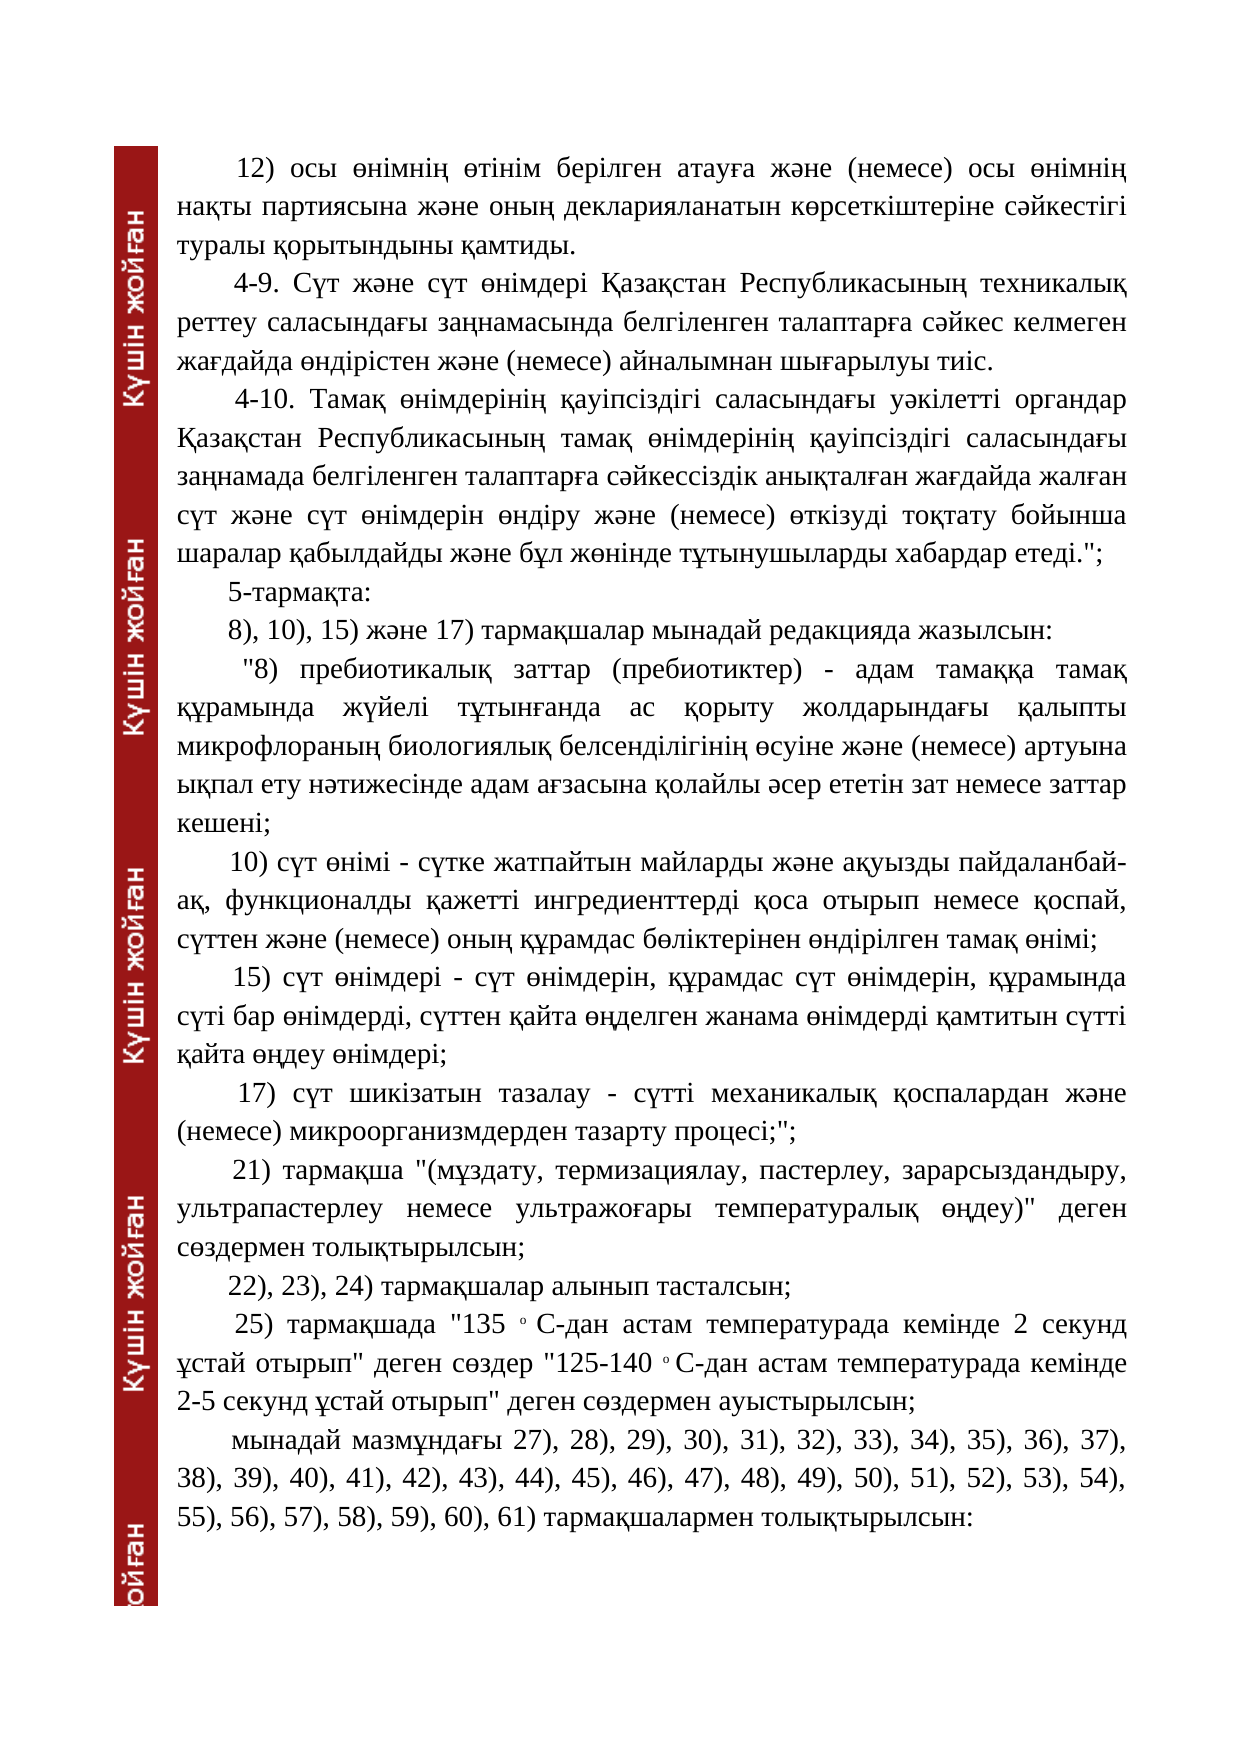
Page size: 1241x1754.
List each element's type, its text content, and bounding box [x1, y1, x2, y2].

picture [114, 954, 158, 959]
picture [114, 376, 158, 381]
picture [114, 261, 158, 266]
picture [114, 1532, 158, 1606]
picture [114, 1417, 158, 1422]
picture [114, 146, 158, 150]
text 22), 23), 24) тармақшалар алынып тасталсын; [112, 1268, 1128, 1301]
picture [114, 646, 158, 651]
picture [114, 569, 158, 574]
text 5-тармақта: [112, 574, 1128, 607]
picture [114, 1301, 158, 1306]
text "8) пребиотикалық заттар (пребиотиктер) - адам тамаққа тамақ құрамында жүйелі тұтынғанда ас қорыту жолдарындағы қалыпты микрофлораның биологиялық белсенділігінің өсуіне және (немесе) артуына ықпал ету нәтижесінде адам ағзасына қолайлы әсер ететін зат немесе заттар кешені; [112, 651, 1128, 839]
text мынадай мазмұндағы 27), 28), 29), 30), 31), 32), 33), 34), 35), 36), 37), 38), 39), 40), 41), 42), 43), 44), 45), 46), 47), 48), 49), 50), 51), 52), 53), 54), 55), 56), 57), 58), 59), 60), 61) тармақшалармен толықтырылсын: [112, 1422, 1128, 1532]
text 4-10. Тамақ өнімдерінің қауіпсіздігі саласындағы уәкілетті органдар Қазақстан Республикасының тамақ өнімдерінің қауіпсіздігі саласындағы заңнамада белгіленген талаптарға сәйкессіздік анықталған жағдайда жалған сүт және сүт өнімдерін өндіру және (немесе) өткізуді тоқтату бойынша шаралар қабылдайды және бұл жөнінде тұтынушыларды хабардар етеді."; [112, 381, 1128, 569]
picture [114, 607, 158, 612]
text 4-9. Сүт және сүт өнімдері Қазақстан Республикасының техникалық реттеу саласындағы заңнамасында белгіленген талаптарға сәйкес келмеген жағдайда өндірістен және (немесе) айналымнан шығарылуы тиіс. [112, 266, 1128, 376]
text 25) тармақшада "135 о С-дан астам температурада кемінде 2 секунд ұстай отырып" деген сөздер "125-140 о С-дан астам температурада кемінде 2-5 секунд ұстай отырып" деген сөздермен ауыстырылсын; [112, 1306, 1128, 1417]
text 10) сүт өнімі - сүтке жатпайтын майларды және ақуызды пайдаланбай-ақ, функционалды қажетті ингредиенттерді қоса отырып немесе қоспай, сүттен және (немесе) оның құрамдас бөліктерінен өндірілген тамақ өнімі; [112, 844, 1128, 954]
picture [114, 1070, 158, 1075]
text 15) сүт өнімдері - сүт өнімдерін, құрамдас сүт өнімдерін, құрамында сүті бар өнімдерді, сүттен қайта өңделген жанама өнімдерді қамтитын сүтті қайта өңдеу өнімдері; [112, 959, 1128, 1070]
picture [114, 1263, 158, 1268]
picture [114, 839, 158, 844]
text 17) сүт шикізатын тазалау - сүтті механикалық қоспалардан және (немесе) микроорганизмдерден тазарту процесі;"; [112, 1075, 1128, 1147]
text 8), 10), 15) және 17) тармақшалар мынадай редакцияда жазылсын: [112, 612, 1128, 646]
text 21) тармақша "(мұздату, термизациялау, пастерлеу, зарарсыздандыру, ультрапастерлеу немесе ультражоғары температуралық өңдеу)" деген сөздермен толықтырылсын; [112, 1152, 1128, 1263]
text 12) осы өнімнің өтінім берілген атауға және (немесе) осы өнімнің нақты партиясына және оның декларияланатын көрсеткіштеріне сәйкестігі туралы қорытындыны қамтиды. [112, 150, 1128, 261]
picture [114, 1147, 158, 1152]
